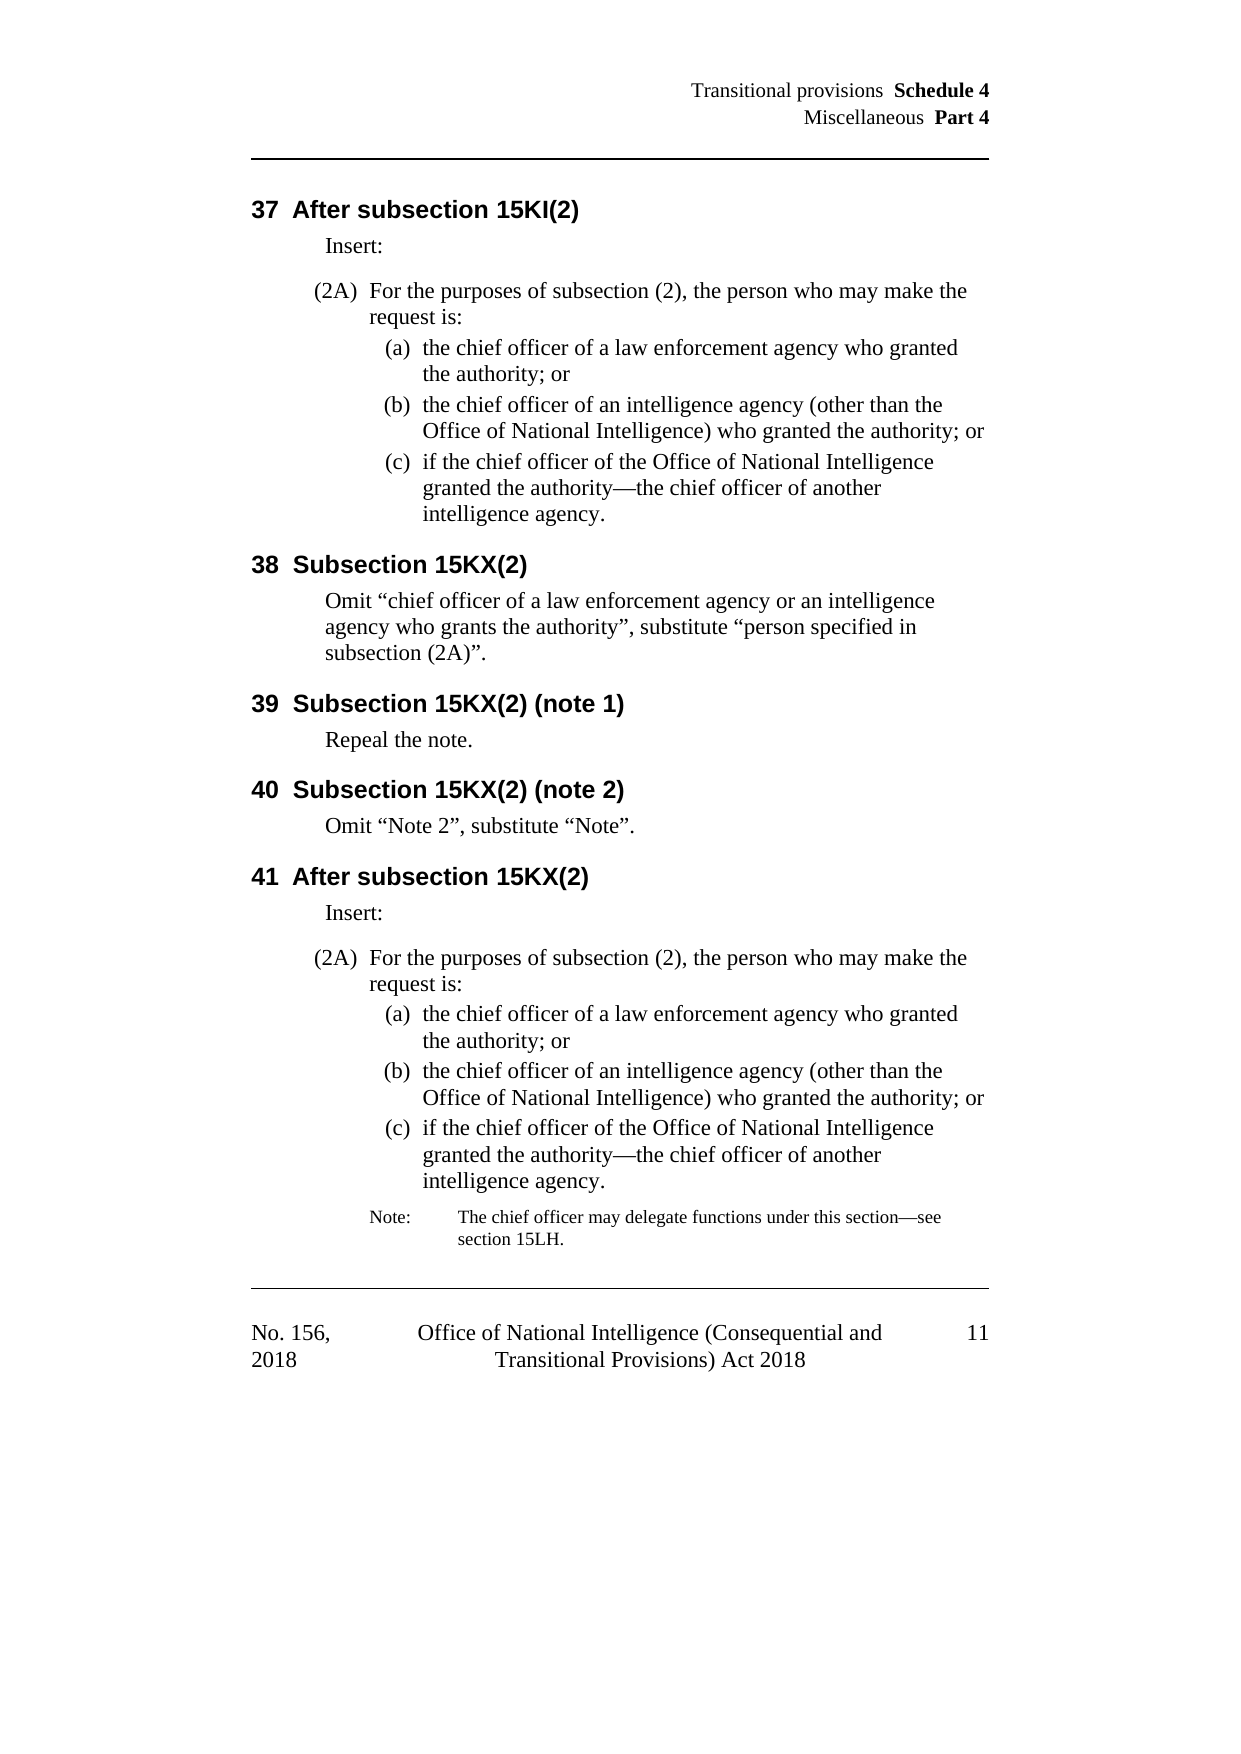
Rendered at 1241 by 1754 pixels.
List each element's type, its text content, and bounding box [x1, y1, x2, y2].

text Repeal the note. [325, 726, 989, 752]
text Omit “chief officer of a law enforcement agency or an intelligence agency who grants the authority”, substitute “person specified in subsection (2A)”. [325, 587, 989, 666]
text Insert: [325, 898, 989, 925]
text 39 Subsection 15KX(2) (note 1) [251, 689, 989, 717]
text (c) if the chief officer of the Office of National Intelligence granted the authority—the chief officer of another intelligence agency. [251, 1114, 989, 1193]
text (b) the chief officer of an intelligence agency (other than the Office of National Intelligence) who granted the authority; or [251, 1057, 989, 1110]
text (a) the chief officer of a law enforcement agency who granted the authority; or [251, 334, 989, 387]
text (a) the chief officer of a law enforcement agency who granted the authority; or [251, 1001, 989, 1053]
text (2A) For the purposes of subsection (2), the person who may make the request is: [251, 277, 989, 330]
text Insert: [325, 232, 989, 258]
text (b) the chief officer of an intelligence agency (other than the Office of National Intelligence) who granted the authority; or [251, 391, 989, 443]
text Note: The chief officer may delegate functions under this section—see section 15LH. [369, 1206, 989, 1249]
text Omit “Note 2”, substitute “Note”. [325, 812, 989, 838]
text 37 After subsection 15KI(2) [251, 195, 989, 224]
text (c) if the chief officer of the Office of National Intelligence granted the authority—the chief officer of another intelligence agency. [251, 448, 989, 527]
text 41 After subsection 15KX(2) [251, 861, 989, 890]
text 40 Subsection 15KX(2) (note 2) [251, 775, 989, 804]
text (2A) For the purposes of subsection (2), the person who may make the request is: [251, 944, 989, 996]
text 38 Subsection 15KX(2) [251, 550, 989, 578]
